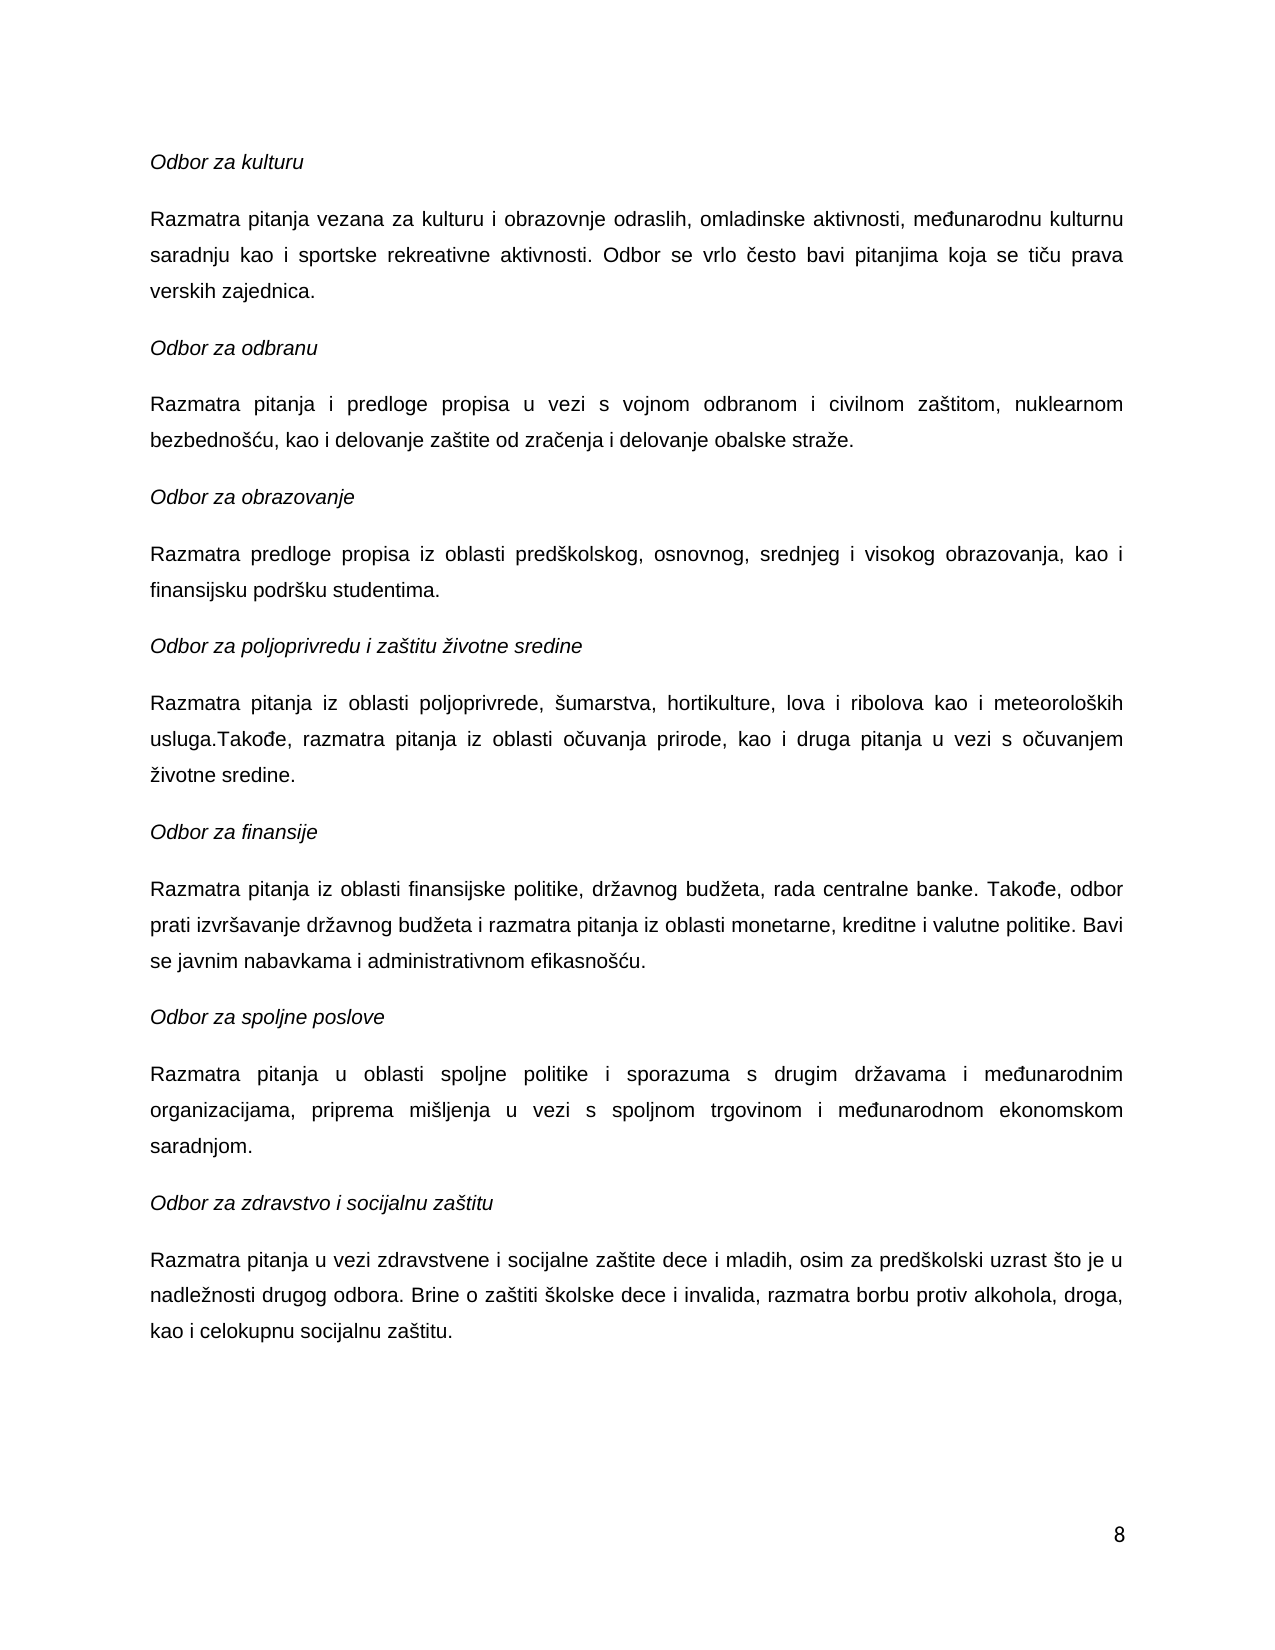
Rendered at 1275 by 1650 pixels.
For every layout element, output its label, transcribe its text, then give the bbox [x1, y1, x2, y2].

text Razmatra pitanja i predloge propisa u vezi s vojnom odbranom i civilnom zaštitom, nuklearnom bezbednošću, kao i delovanje zaštite od zračenja i delovanje obalske straže. [150, 392, 1125, 452]
text Odbor za poljoprivredu i zaštitu životne sredine [150, 634, 1125, 658]
text Razmatra pitanja vezana za kulturu i obrazovnje odraslih, omladinske aktivnosti, međunarodnu kulturnu saradnju kao i sportske rekreativne aktivnosti. Odbor se vrlo često bavi pitanjima koja se tiču prava verskih zajednica. [150, 207, 1125, 303]
text Razmatra pitanja iz oblasti poljoprivrede, šumarstva, hortikulture, lova i ribolova kao i meteoroloških usluga.Takođe, razmatra pitanja iz oblasti očuvanja prirode, kao i druga pitanja u vezi s očuvanjem životne sredine. [150, 691, 1125, 787]
text Odbor za kulturu [150, 150, 1125, 174]
text Odbor za zdravstvo i socijalnu zaštitu [150, 1191, 1125, 1214]
text Razmatra pitanja iz oblasti finansijske politike, državnog budžeta, rada centralne banke. Takođe, odbor prati izvršavanje državnog budžeta i razmatra pitanja iz oblasti monetarne, kreditne i valutne politike. Bavi se javnim nabavkama i administrativnom efikasnošću. [150, 877, 1125, 972]
text Odbor za spoljne poslove [150, 1005, 1125, 1029]
text Razmatra pitanja u vezi zdravstvene i socijalne zaštite dece i mladih, osim za predškolski uzrast što je u nadležnosti drugog odbora. Brine o zaštiti školske dece i invalida, razmatra borbu protiv alkohola, droga, kao i celokupnu socijalnu zaštitu. [150, 1247, 1125, 1343]
text Odbor za odbranu [150, 335, 1125, 359]
text Odbor za obrazovanje [150, 485, 1125, 509]
text Odbor za finansije [150, 820, 1125, 844]
text Razmatra predloge propisa iz oblasti predškolskog, osnovnog, srednjeg i visokog obrazovanja, kao i finansijsku podršku studentima. [150, 542, 1125, 602]
text Razmatra pitanja u oblasti spoljne politike i sporazuma s drugim državama i međunarodnim organizacijama, priprema mišljenja u vezi s spoljnom trgovinom i međunarodnom ekonomskom saradnjom. [150, 1062, 1125, 1158]
